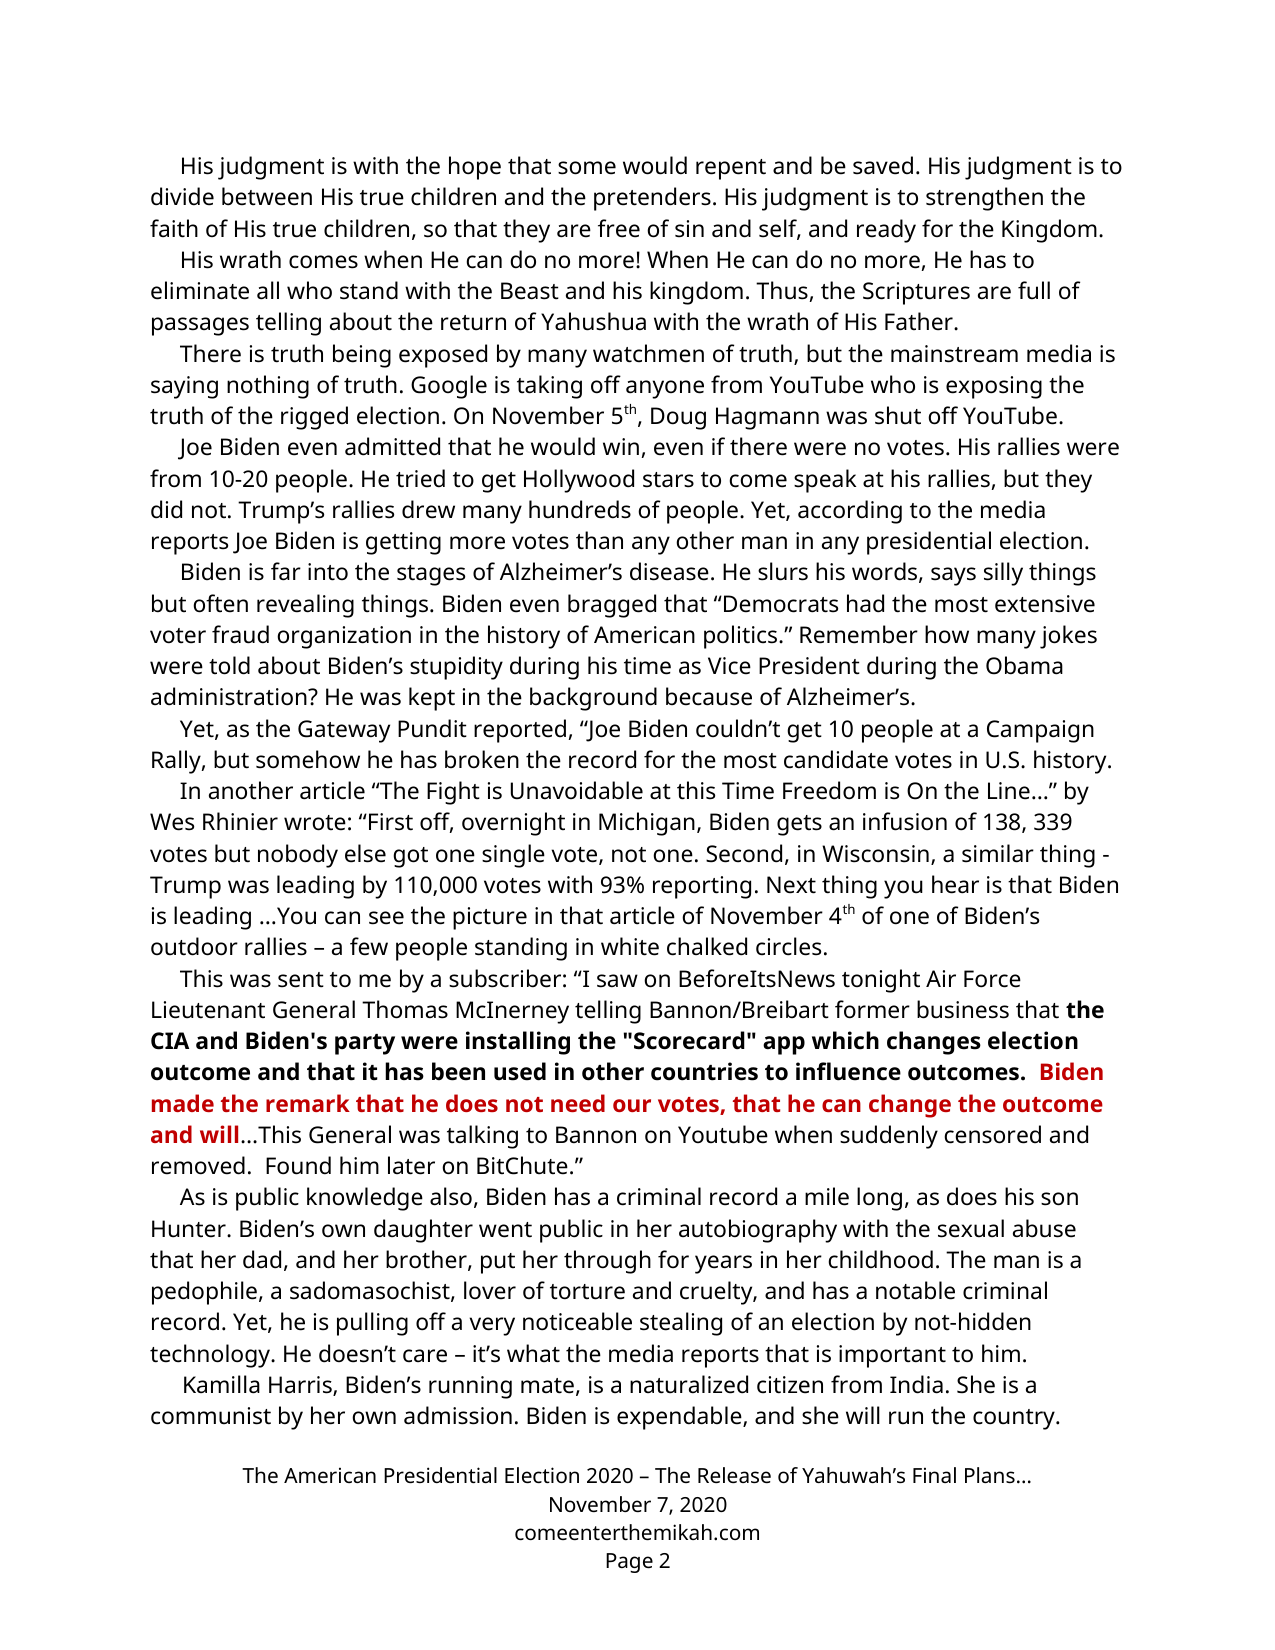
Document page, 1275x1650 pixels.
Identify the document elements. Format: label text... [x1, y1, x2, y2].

text His wrath comes when He can do no more! When He can do no more, He has to eliminate all who stand with the Beast and his kingdom. Thus, the Scriptures are full of passages telling about the return of Yahushua with the wrath of His Father. [150, 244, 1125, 337]
text His judgment is with the hope that some would repent and be saved. His judgment is to divide between His true children and the pretenders. His judgment is to strengthen the faith of His true children, so that they are free of sin and self, and ready for the Kingdom. [150, 150, 1125, 244]
text Kamilla Harris, Biden’s running mate, is a naturalized citizen from India. She is a communist by her own admission. Biden is expendable, and she will run the country. [150, 1369, 1125, 1431]
text There is truth being exposed by many watchmen of truth, but the mainstream media is saying nothing of truth. Google is taking off anyone from YouTube who is exposing the truth of the rigged election. On November 5th, Doug Hagmann was shut off YouTube. [150, 337, 1125, 431]
text In another article “The Fight is Unavoidable at this Time Freedom is On the Line…” by Wes Rhinier wrote: “First off, overnight in Michigan, Biden gets an infusion of 138, 339 votes but nobody else got one single vote, not one. Second, in Wisconsin, a similar thing - Trump was leading by 110,000 votes with 93% reporting. Next thing you hear is that Biden is leading …You can see the picture in that article of November 4th of one of Biden’s outdoor rallies – a few people standing in white chalked circles. [150, 775, 1125, 962]
text As is public knowledge also, Biden has a criminal record a mile long, as does his son Hunter. Biden’s own daughter went public in her autobiography with the sexual abuse that her dad, and her brother, put her through for years in her childhood. The man is a pedophile, a sadomasochist, lover of torture and cruelty, and has a notable criminal record. Yet, he is pulling off a very noticeable stealing of an election by not-hidden technology. He doesn’t care – it’s what the media reports that is important to him. [150, 1181, 1125, 1369]
text Biden is far into the stages of Alzheimer’s disease. He slurs his words, says silly things but often revealing things. Biden even bragged that “Democrats had the most extensive voter fraud organization in the history of American politics.” Remember how many jokes were told about Biden’s stupidity during his time as Vice President during the Obama administration? He was kept in the background because of Alzheimer’s. [150, 556, 1125, 712]
text Joe Biden even admitted that he would win, even if there were no votes. His rallies were from 10-20 people. He tried to get Hollywood stars to come speak at his rallies, but they did not. Trump’s rallies drew many hundreds of people. Yet, according to the media reports Joe Biden is getting more votes than any other man in any presidential election. [150, 431, 1125, 556]
text This was sent to me by a subscriber: “I saw on BeforeItsNews tonight Air Force Lieutenant General Thomas McInerney telling Bannon/Breibart former business that the CIA and Biden's party were installing the "Scorecard" app which changes election outcome and that it has been used in other countries to influence outcomes. Biden made the remark that he does not need our votes, that he can change the outcome and will…This General was talking to Bannon on Youtube when suddenly censored and removed. Found him later on BitChute.” [150, 962, 1125, 1181]
text Yet, as the Gateway Pundit reported, “Joe Biden couldn’t get 10 people at a Campaign Rally, but somehow he has broken the record for the most candidate votes in U.S. history. [150, 712, 1125, 775]
